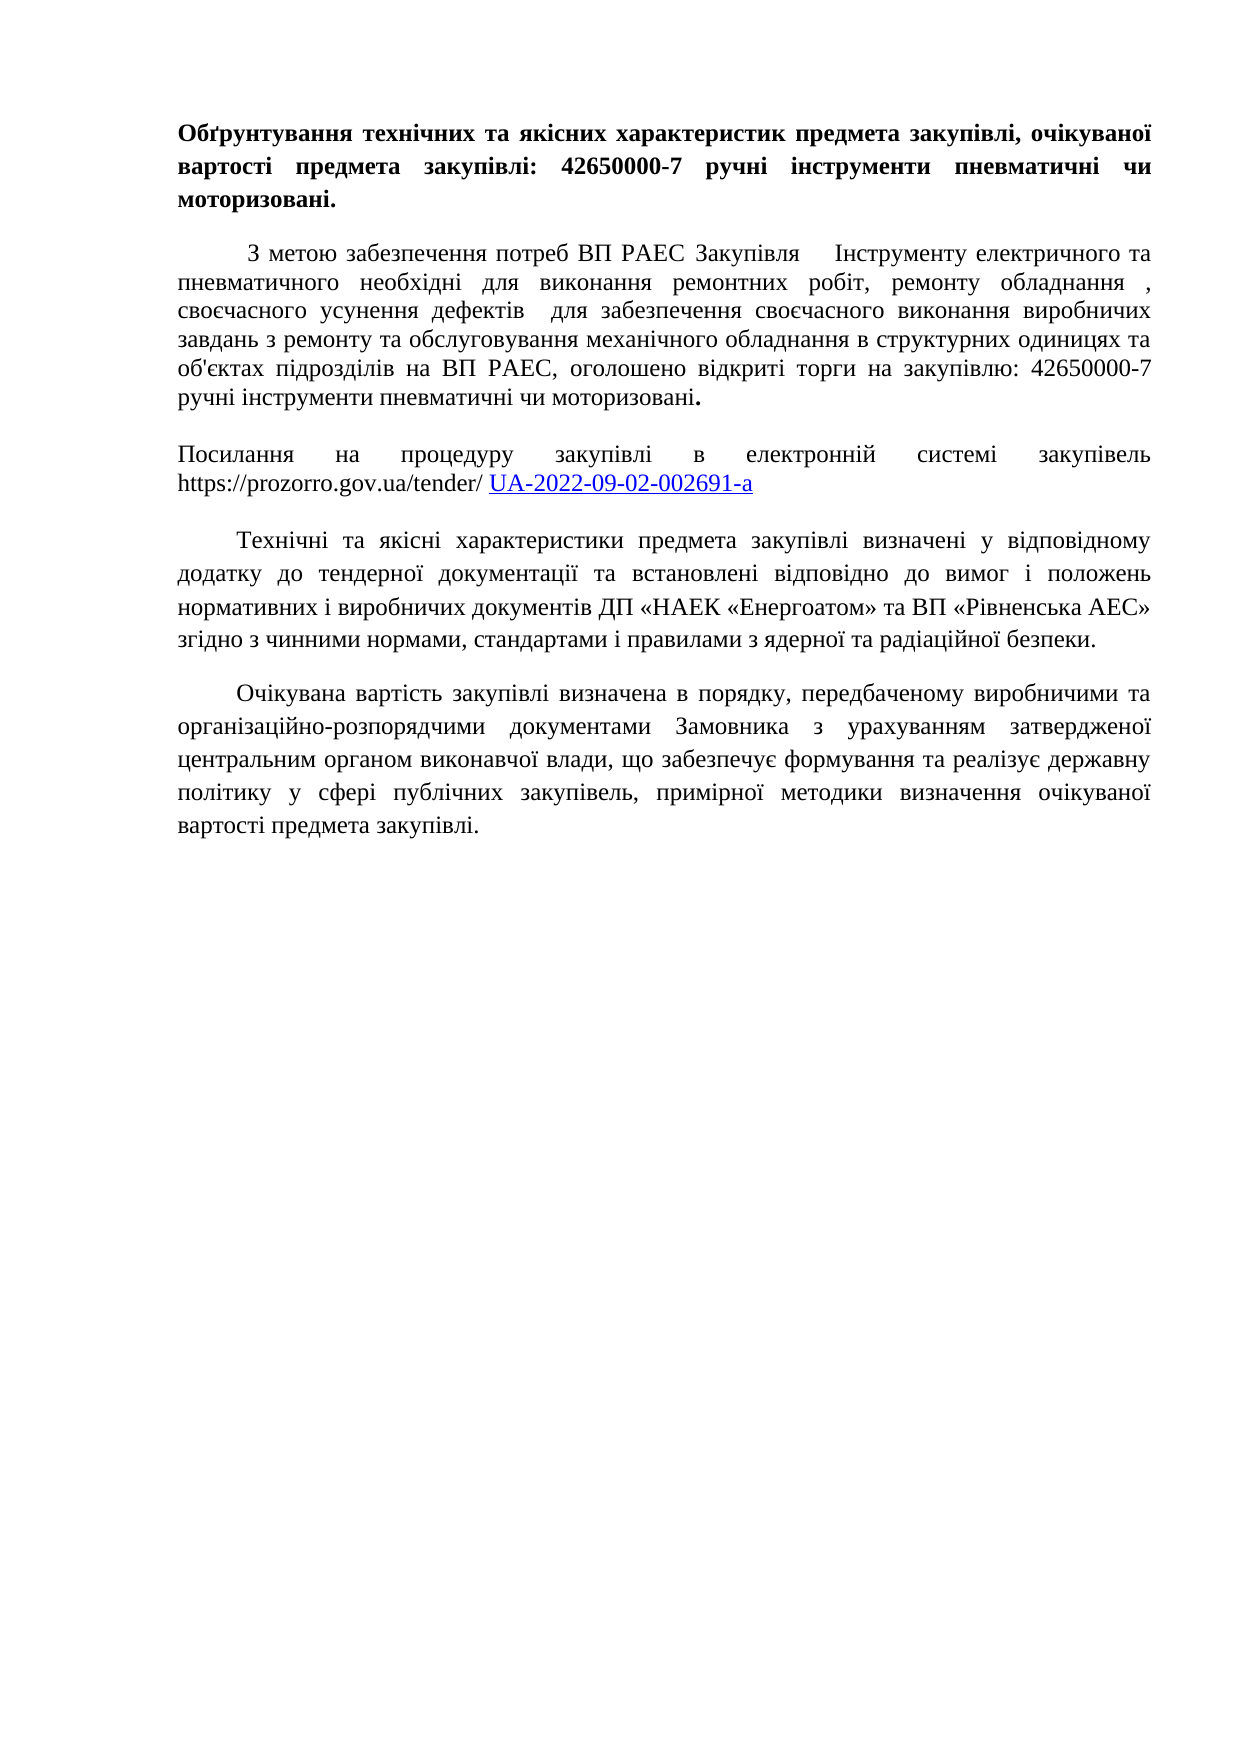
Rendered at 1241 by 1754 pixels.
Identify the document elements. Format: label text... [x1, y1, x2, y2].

text Посилання на процедуру закупівлі в електронній системі закупівель https://prozorro.gov.ua/tender/ UA-2022-09-02-002691-a [177, 439, 1152, 497]
text Очікувана вартість закупівлі визначена в порядку, передбаченому виробничими та організаційно-розпорядчими документами Замовника з урахуванням затвердженої центральним органом виконавчої влади, що забезпечує формування та реалізує державну політику у сфері публічних закупівель, примірної методики визначення очікуваної вартості предмета закупівлі. [177, 678, 1152, 839]
text Технічні та якісні характеристики предмета закупівлі визначені у відповідному додатку до тендерної документації та встановлені відповідно до вимог і положень нормативних і виробничих документів ДП «НАЕК «Енергоатом» та ВП «Рівненська АЕС» згідно з чинними нормами, стандартами і правилами з ядерної та радіаційної безпеки. [177, 526, 1152, 653]
text Обґрунтування технічних та якісних характеристик предмета закупівлі, очікуваної вартості предмета закупівлі: 42650000-7 ручні інструменти пневматичні чи моторизовані. [177, 118, 1152, 213]
text З метою забезпечення потреб ВП РАЕС Закупівля Інструменту електричного та пневматичного необхідні для виконання ремонтних робіт, ремонту обладнання , своєчасного усунення дефектів для забезпечення своєчасного виконання виробничих завдань з ремонту та обслуговування механічного обладнання в структурних одиницях та об'єктах підрозділів на ВП РАЕС, оголошено відкриті торги на закупівлю: 42650000-7 ручні інструменти пневматичні чи моторизовані. [177, 238, 1152, 411]
